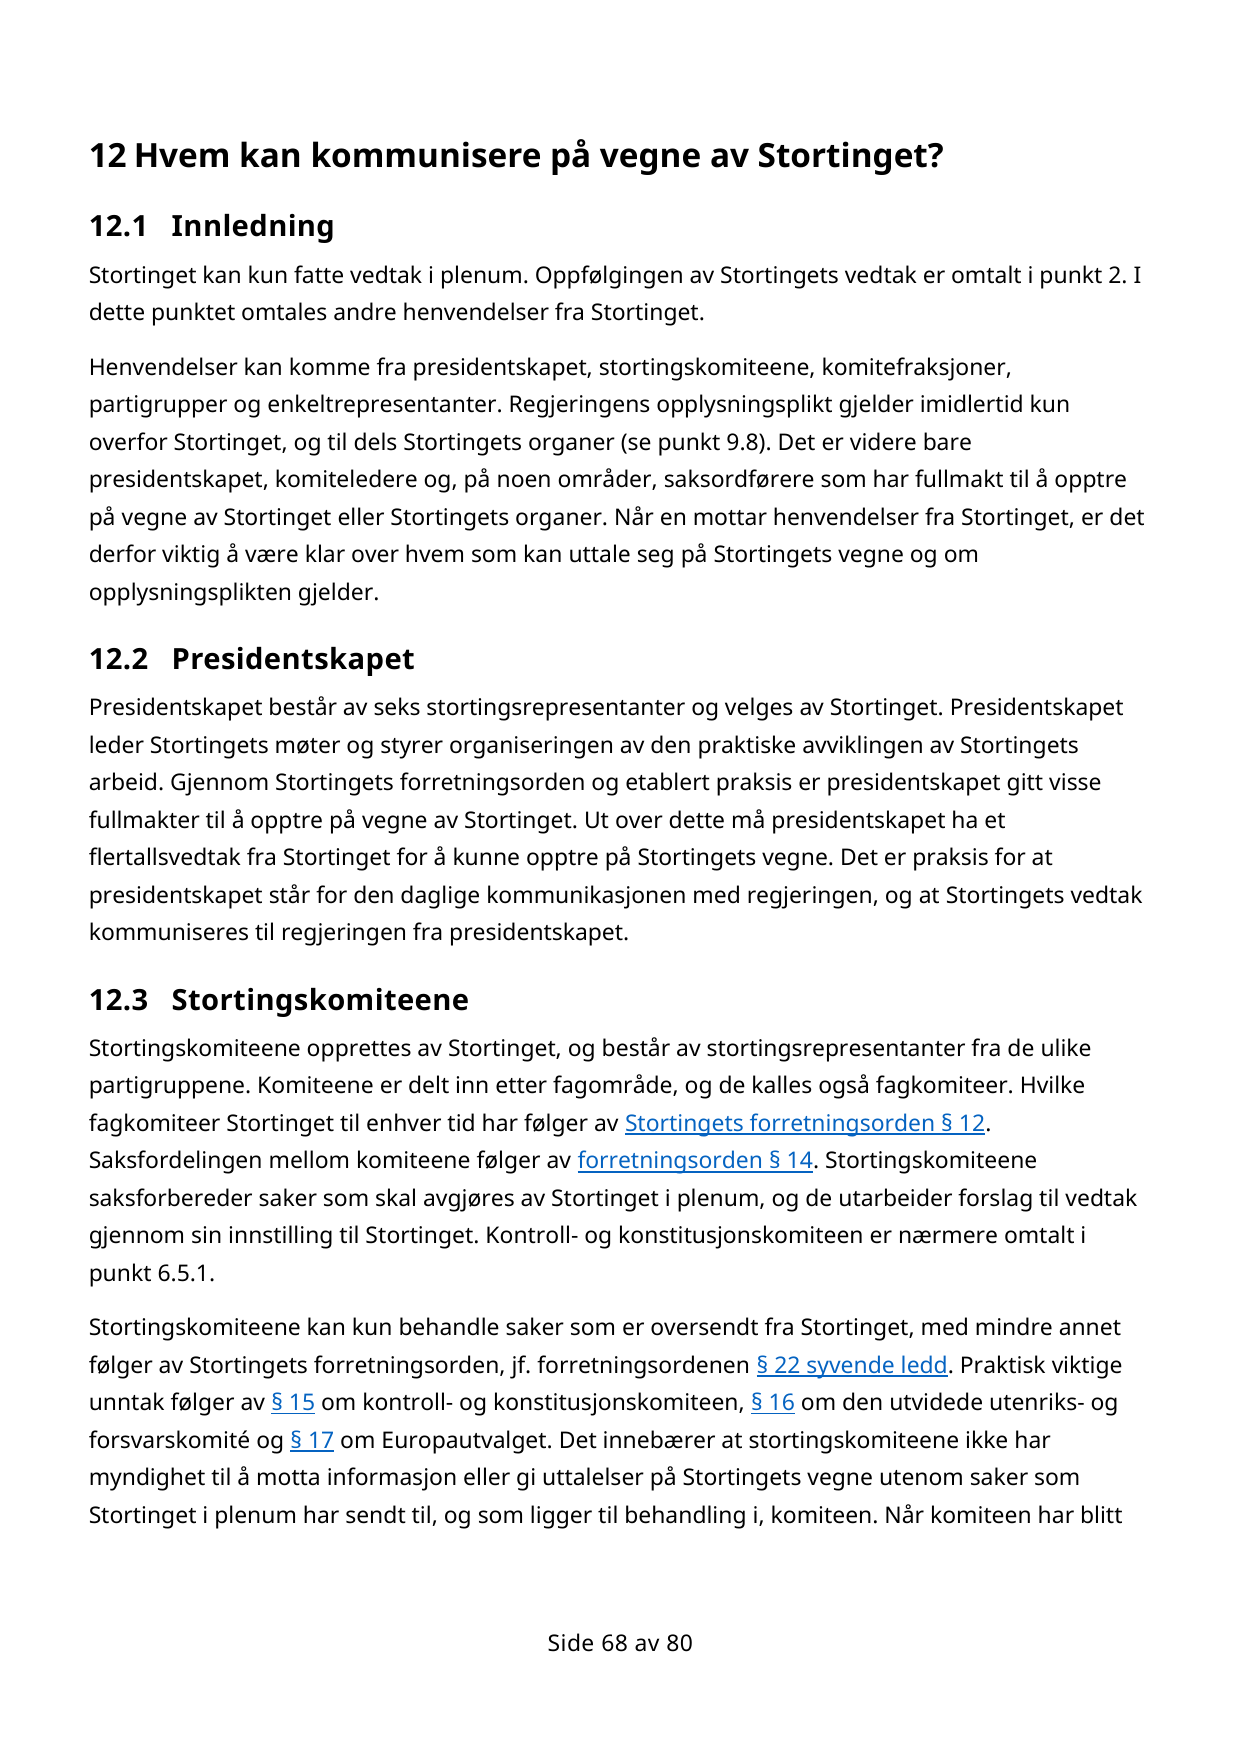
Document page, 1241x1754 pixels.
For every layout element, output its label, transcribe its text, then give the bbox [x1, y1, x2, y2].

subtitle Stortingskomiteene [88, 979, 1152, 1018]
text Stortingskomiteene opprettes av Stortinget, og består av stortingsrepresentanter fra de ulike partigruppene. Komiteene er delt inn etter fagområde, og de kalles også fagkomiteer. Hvilke fagkomiteer Stortinget til enhver tid har følger av Stortingets forretningsorden § 12. Saksfordelingen mellom komiteene følger av forretningsorden § 14. Stortingskomiteene saksforbereder saker som skal avgjøres av Stortinget i plenum, og de utarbeider forslag til vedtak gjennom sin innstilling til Stortinget. Kontroll- og konstitusjonskomiteen er nærmere omtalt i punkt 6.5.1. [88, 1032, 1152, 1288]
subtitle Innledning [88, 206, 1152, 245]
subtitle Presidentskapet [88, 638, 1152, 678]
subtitle Hvem kan kommunisere på vegne av Stortinget? [88, 132, 1152, 177]
text Presidentskapet består av seks stortingsrepresentanter og velges av Stortinget. Presidentskapet leder Stortingets møter og styrer organiseringen av den praktiske avviklingen av Stortingets arbeid. Gjennom Stortingets forretningsorden og etablert praksis er presidentskapet gitt visse fullmakter til å opptre på vegne av Stortinget. Ut over dette må presidentskapet ha et flertallsvedtak fra Stortinget for å kunne opptre på Stortingets vegne. Det er praksis for at presidentskapet står for den daglige kommunikasjonen med regjeringen, og at Stortingets vedtak kommuniseres til regjeringen fra presidentskapet. [88, 691, 1152, 947]
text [88, 1311, 1152, 1530]
text Stortinget kan kun fatte vedtak i plenum. Oppfølgingen av Stortingets vedtak er omtalt i punkt 2. I dette punktet omtales andre henvendelser fra Stortinget. [88, 259, 1152, 328]
text Henvendelser kan komme fra presidentskapet, stortingskomiteene, komitefraksjoner, partigrupper og enkeltrepresentanter. Regjeringens opplysningsplikt gjelder imidlertid kun overfor Stortinget, og til dels Stortingets organer (se punkt 9.8). Det er videre bare presidentskapet, komiteledere og, på noen områder, saksordførere som har fullmakt til å opptre på vegne av Stortinget eller Stortingets organer. Når en mottar henvendelser fra Stortinget, er det derfor viktig å være klar over hvem som kan uttale seg på Stortingets vegne og om opplysningsplikten gjelder. [88, 351, 1152, 607]
